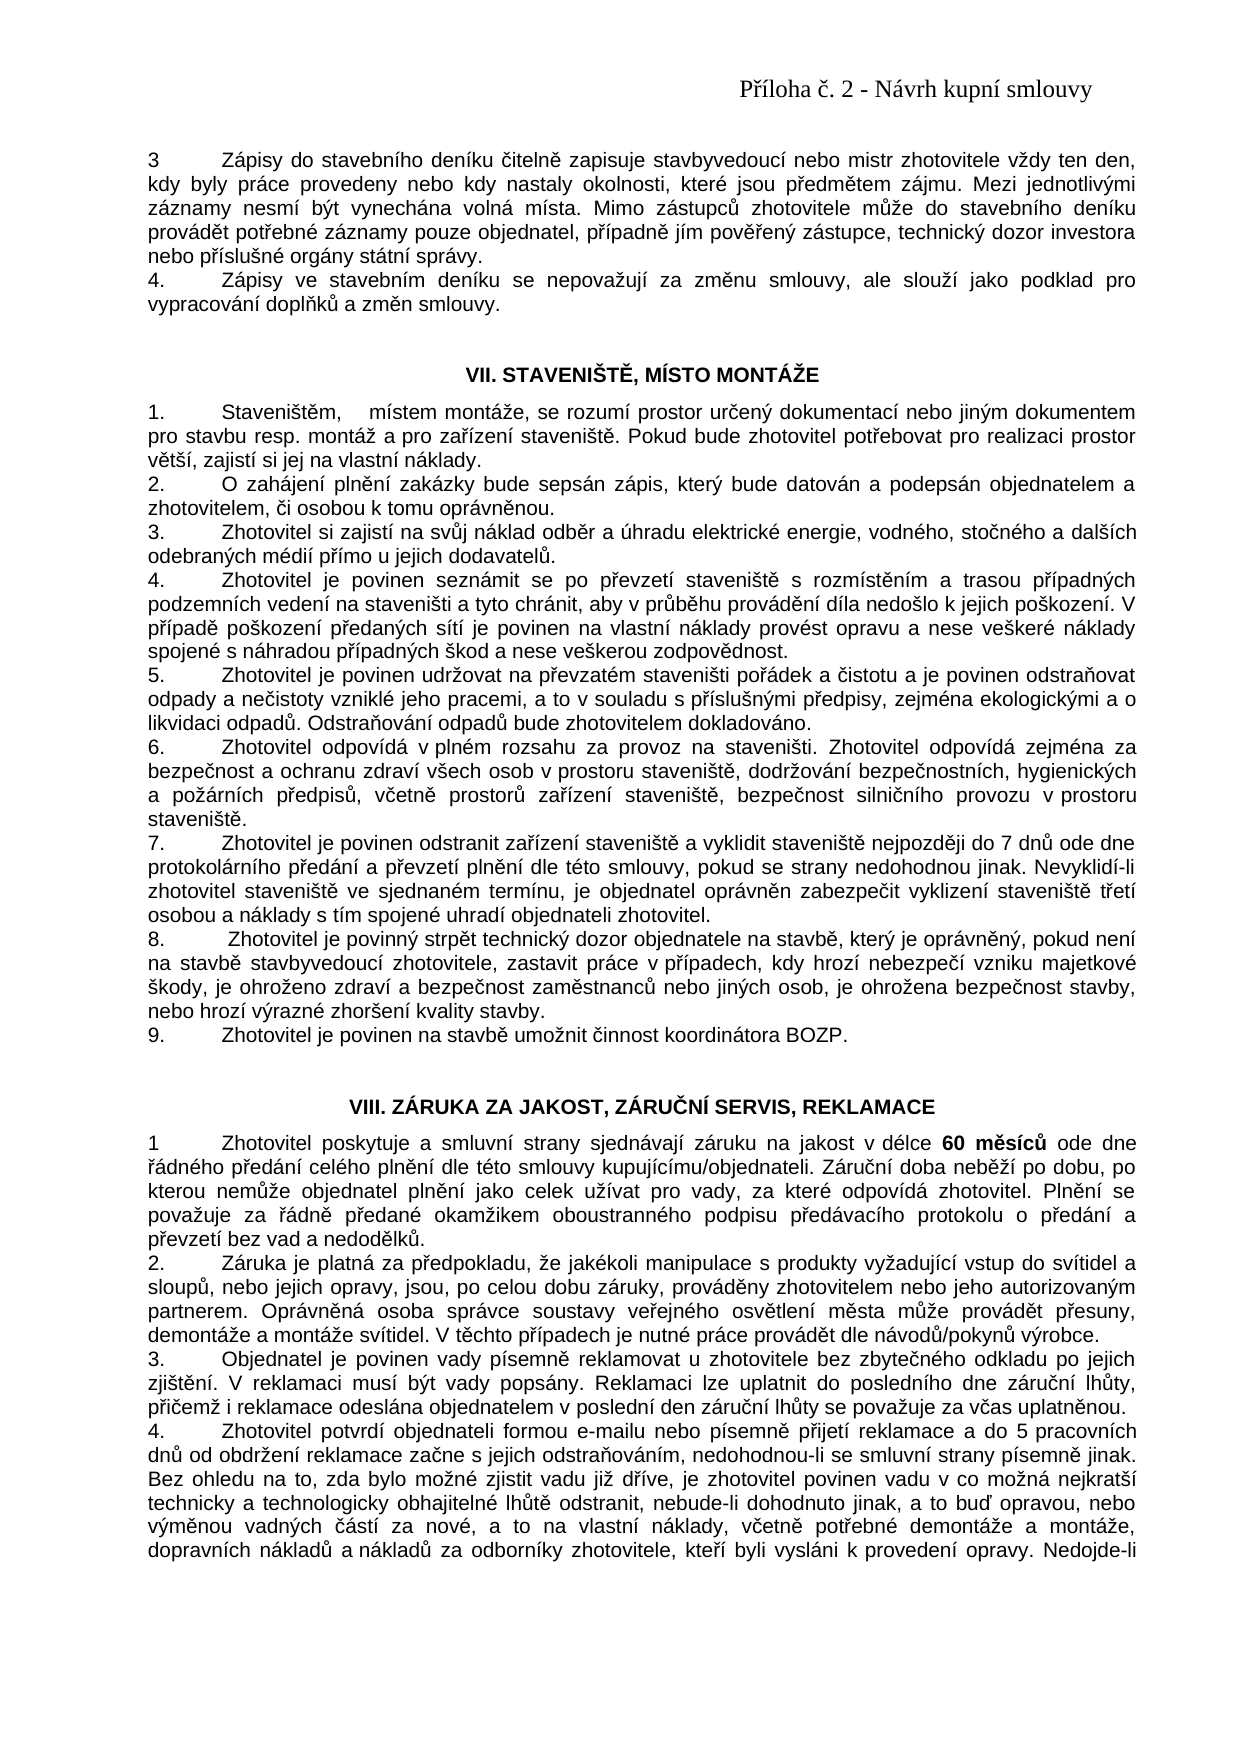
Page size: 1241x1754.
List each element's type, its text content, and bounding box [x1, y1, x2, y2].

text 8. Zhotovitel je povinný strpět technický dozor objednatele na stavbě, který je oprávněný, pokud není na stavbě stavbyvedoucí zhotovitele, zastavit práce v případech, kdy hrozí nebezpečí vzniku majetkové škody, je ohroženo zdraví a bezpečnost zaměstnanců nebo jiných osob, je ohrožena bezpečnost stavby, nebo hrozí výrazné zhoršení kvality stavby. [148, 927, 1137, 1023]
text 9. Zhotovitel je povinen na stavbě umožnit činnost koordinátora BOZP. [148, 1023, 1137, 1047]
text 4. Zhotovitel je povinen seznámit se po převzetí staveniště s rozmístěním a trasou případných podzemních vedení na staveništi a tyto chránit, aby v průběhu provádění díla nedošlo k jejich poškození. V případě poškození předaných sítí je povinen na vlastní náklady provést opravu a nese veškeré náklady spojené s náhradou případných škod a nese veškerou zodpovědnost. [148, 567, 1137, 663]
text 3. Objednatel je povinen vady písemně reklamovat u zhotovitele bez zbytečného odkladu po jejich zjištění. V reklamaci musí být vady popsány. Reklamaci lze uplatnit do posledního dne záruční lhůty, přičemž i reklamace odeslána objednatelem v poslední den záruční lhůty se považuje za včas uplatněnou. [148, 1347, 1137, 1418]
text 3. Zhotovitel si zajistí na svůj náklad odběr a úhradu elektrické energie, vodného, stočného a dalších odebraných médií přímo u jejich dodavatelů. [148, 519, 1137, 567]
text 2. Záruka je platná za předpokladu, že jakékoli manipulace s produkty vyžadující vstup do svítidel a sloupů, nebo jejich opravy, jsou, po celou dobu záruky, prováděny zhotovitelem nebo jeho autorizovaným partnerem. Oprávněná osoba správce soustavy veřejného osvětlení města může provádět přesuny, demontáže a montáže svítidel. V těchto případech je nutné práce provádět dle návodů/pokynů výrobce. [148, 1251, 1137, 1347]
text VIII. ZÁRUKA ZA JAKOST, ZÁRUČNÍ SERVIS, REKLAMACE [148, 1094, 1137, 1118]
text 2. O zahájení plnění zakázky bude sepsán zápis, který bude datován a podepsán objednatelem a zhotovitelem, či osobou k tomu oprávněnou. [148, 472, 1137, 519]
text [148, 1418, 1137, 1562]
text 7. Zhotovitel je povinen odstranit zařízení staveniště a vyklidit staveniště nejpozději do 7 dnů ode dne protokolárního předání a převzetí plnění dle této smlouvy, pokud se strany nedohodnou jinak. Nevyklidí-li zhotovitel staveniště ve sjednaném termínu, je objednatel oprávněn zabezpečit vyklizení staveniště třetí osobou a náklady s tím spojené uhradí objednateli zhotovitel. [148, 831, 1137, 927]
text 5. Zhotovitel je povinen udržovat na převzatém staveništi pořádek a čistotu a je povinen odstraňovat odpady a nečistoty vzniklé jeho pracemi, a to v souladu s příslušnými předpisy, zejména ekologickými a o likvidaci odpadů. Odstraňování odpadů bude zhotovitelem dokladováno. [148, 663, 1137, 735]
text 6. Zhotovitel odpovídá v plném rozsahu za provoz na staveništi. Zhotovitel odpovídá zejména za bezpečnost a ochranu zdraví všech osob v prostoru staveniště, dodržování bezpečnostních, hygienických a požárních předpisů, včetně prostorů zařízení staveniště, bezpečnost silničního provozu v prostoru staveniště. [148, 735, 1137, 831]
text 4. Zápisy ve stavebním deníku se nepovažují za změnu smlouvy, ale slouží jako podklad pro vypracování doplňků a změn smlouvy. [148, 267, 1137, 315]
text 3 Zápisy do stavebního deníku čitelně zapisuje stavbyvedoucí nebo mistr zhotovitele vždy ten den, kdy byly práce provedeny nebo kdy nastaly okolnosti, které jsou předmětem zájmu. Mezi jednotlivými záznamy nesmí být vynechána volná místa. Mimo zástupců zhotovitele může do stavebního deníku provádět potřebné záznamy pouze objednatel, případně jím pověřený zástupce, technický dozor investora nebo příslušné orgány státní správy. [148, 148, 1137, 267]
text 1 Zhotovitel poskytuje a smluvní strany sjednávají záruku na jakost v délce 60 měsíců ode dne řádného předání celého plnění dle této smlouvy kupujícímu/objednateli. Záruční doba neběží po dobu, po kterou nemůže objednatel plnění jako celek užívat pro vady, za které odpovídá zhotovitel. Plnění se považuje za řádně předané okamžikem oboustranného podpisu předávacího protokolu o předání a převzetí bez vad a nedodělků. [148, 1131, 1137, 1251]
subtitle VII. STAVENIŠTĚ, MÍSTO MONTÁŽE [148, 363, 1137, 387]
text 1. Staveništěm, místem montáže, se rozumí prostor určený dokumentací nebo jiným dokumentem pro stavbu resp. montáž a pro zařízení staveniště. Pokud bude zhotovitel potřebovat pro realizaci prostor větší, zajistí si jej na vlastní náklady. [148, 400, 1137, 472]
